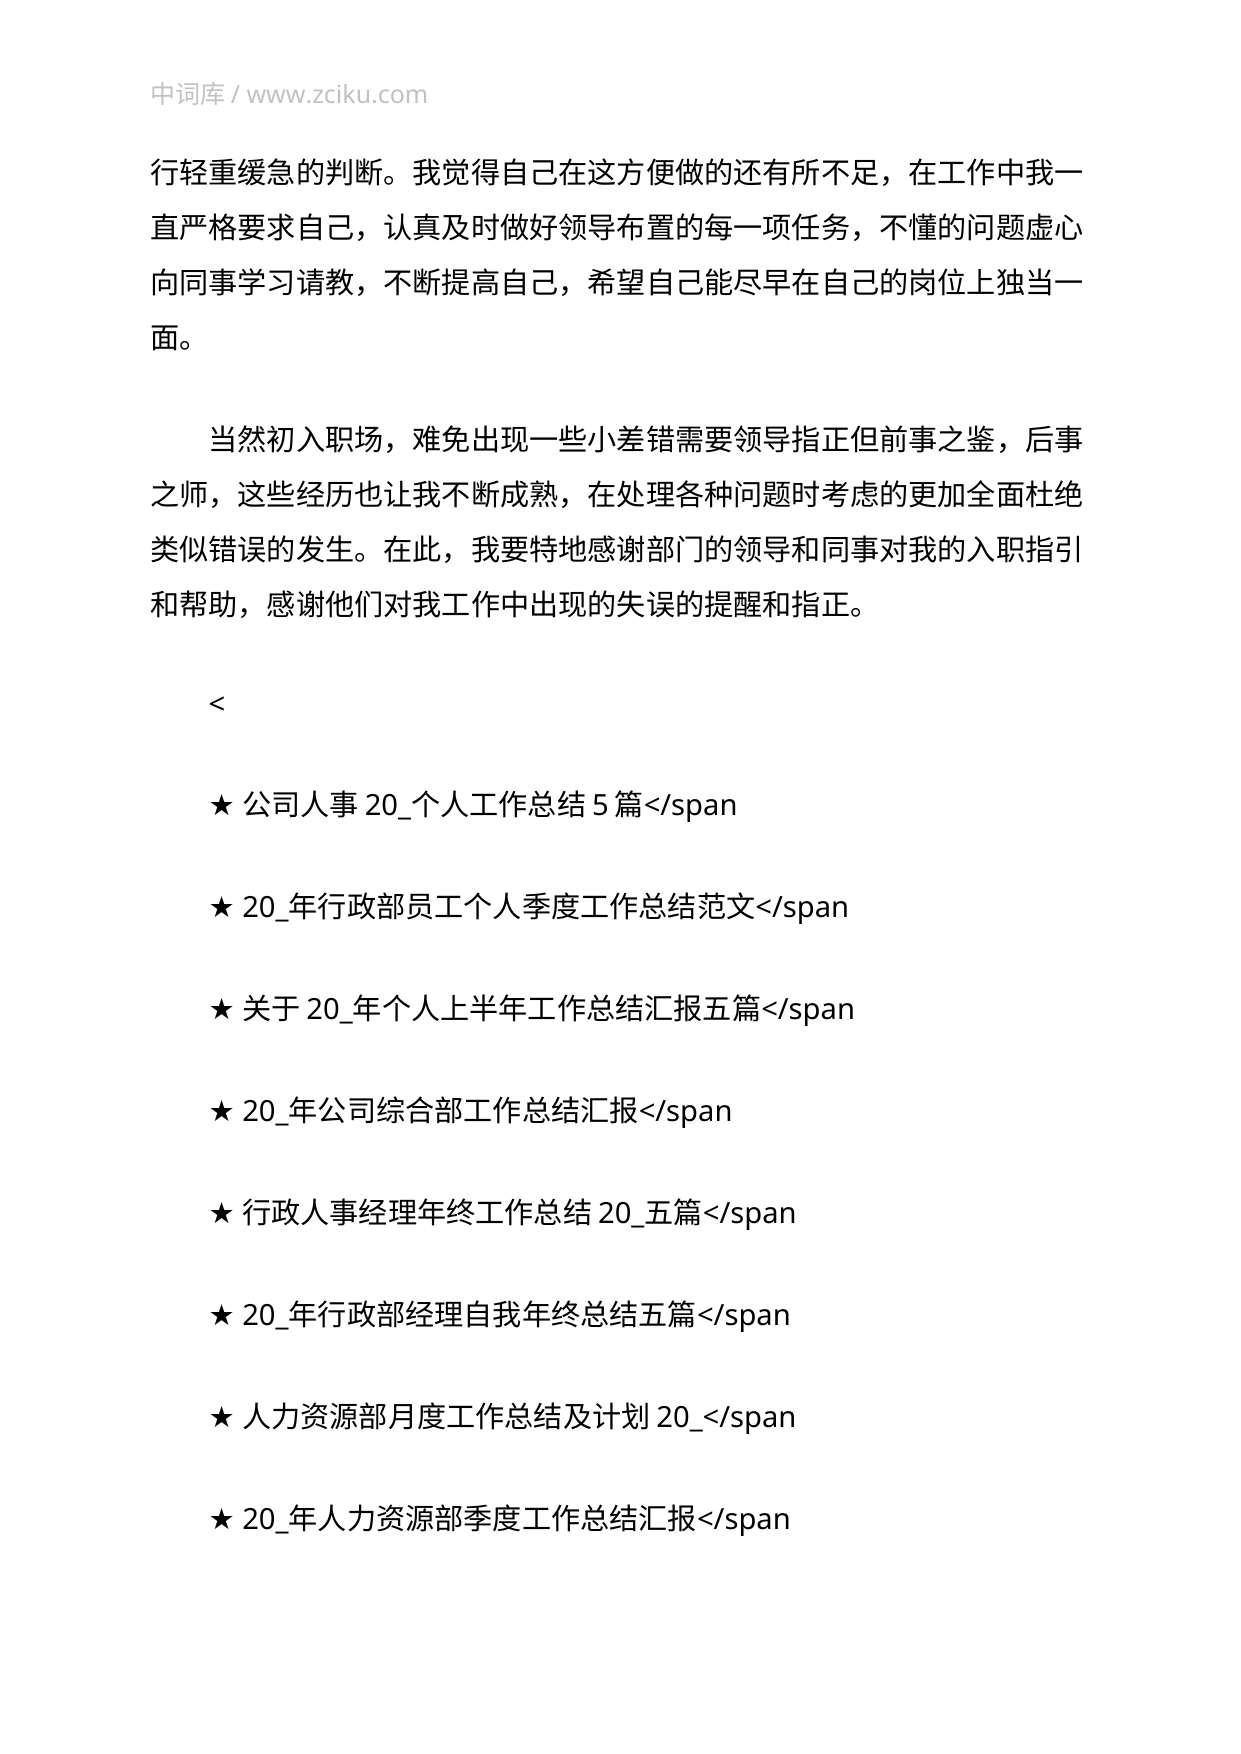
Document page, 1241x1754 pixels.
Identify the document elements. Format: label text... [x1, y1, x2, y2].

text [150, 150, 1090, 357]
text ★ 人力资源部月度工作总结及计划20_</span [150, 1393, 1090, 1436]
text ★ 公司人事20_个人工作总结5篇</span [150, 781, 1090, 824]
text ★ 20_年行政部员工个人季度工作总结范文</span [150, 883, 1090, 926]
text ★ 关于20_年个人上半年工作总结汇报五篇</span [150, 985, 1090, 1028]
text ★ 行政人事经理年终工作总结20_五篇</span [150, 1189, 1090, 1232]
text < [150, 683, 1090, 723]
text ★ 20_年公司综合部工作总结汇报</span [150, 1087, 1090, 1130]
text ★ 20_年人力资源部季度工作总结汇报</span [150, 1495, 1090, 1538]
text ★ 20_年行政部经理自我年终总结五篇</span [150, 1291, 1090, 1334]
text 当然初入职场，难免出现一些小差错需要领导指正但前事之鉴，后事之师，这些经历也让我不断成熟，在处理各种问题时考虑的更加全面杜绝类似错误的发生。在此，我要特地感谢部门的领导和同事对我的入职指引和帮助，感谢他们对我工作中出现的失误的提醒和指正。 [150, 416, 1090, 623]
